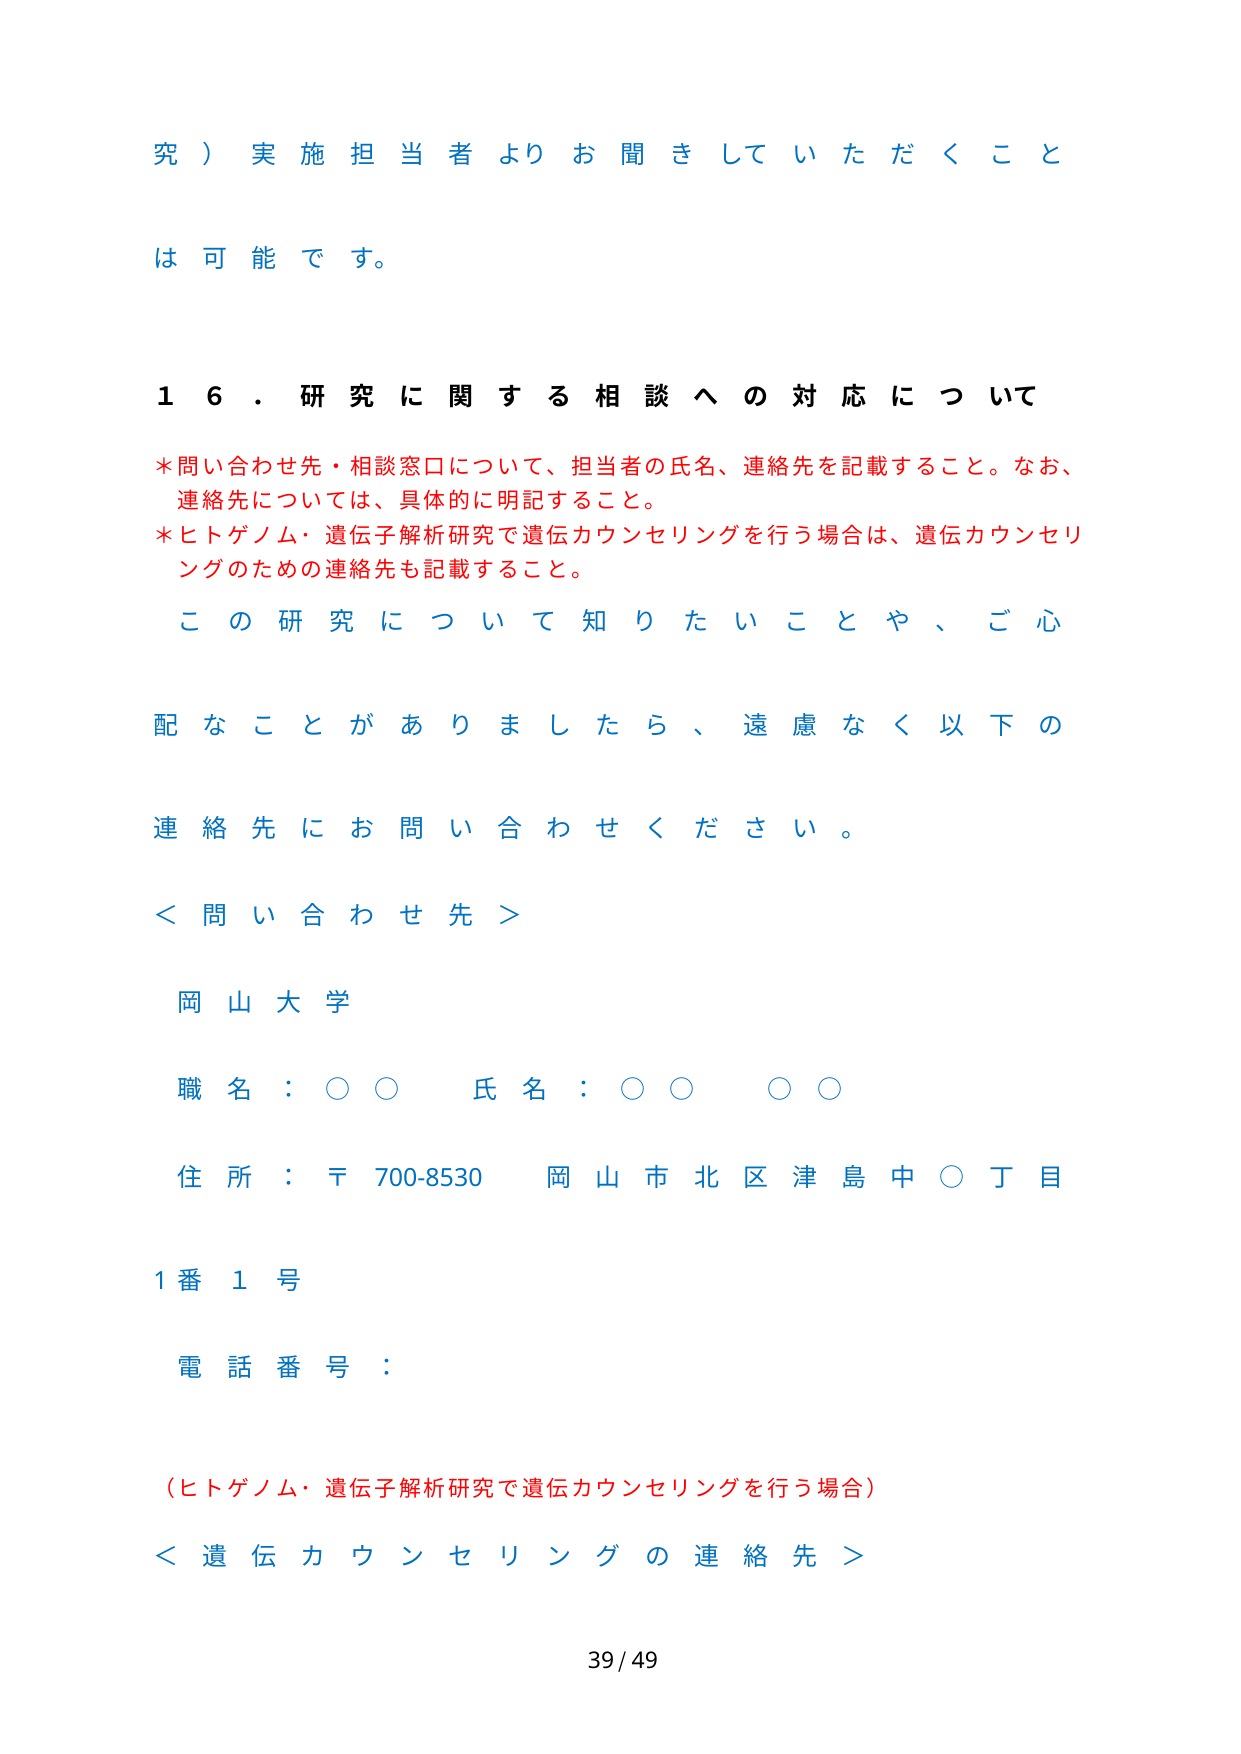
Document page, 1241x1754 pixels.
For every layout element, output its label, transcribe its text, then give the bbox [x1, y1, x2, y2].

text ＜遺伝カウンセリングの連絡先＞ [153, 1520, 1087, 1589]
text ＜問い合わせ先＞ [153, 879, 1087, 948]
text 職名：○○ 氏名：○○ ○○ [153, 1054, 1087, 1123]
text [153, 118, 1087, 291]
text 電話番号： [153, 1331, 1087, 1400]
text 岡山大学 [153, 967, 1087, 1036]
text ＊問い合わせ先・相談窓口について、担当者の氏名、連絡先を記載すること。なお、連絡先については、具体的に明記すること。 [153, 448, 1087, 517]
text ＊ヒトゲノム･遺伝子解析研究で遺伝カウンセリングを行う場合は、遺伝カウンセリングのための連絡先も記載すること。 [153, 517, 1087, 586]
text 住所：〒700-8530 岡山市北区津島中○丁目1番１号 [153, 1141, 1087, 1313]
text （ヒトゲノム･遺伝子解析研究で遺伝カウンセリングを行う場合） [153, 1470, 1087, 1504]
text １６．研究に関する相談への対応について [153, 361, 1087, 429]
text この研究について知りたいことや、ご心配なことがありましたら、遠慮なく以下の連絡先にお問い合わせください。 [153, 586, 1087, 861]
